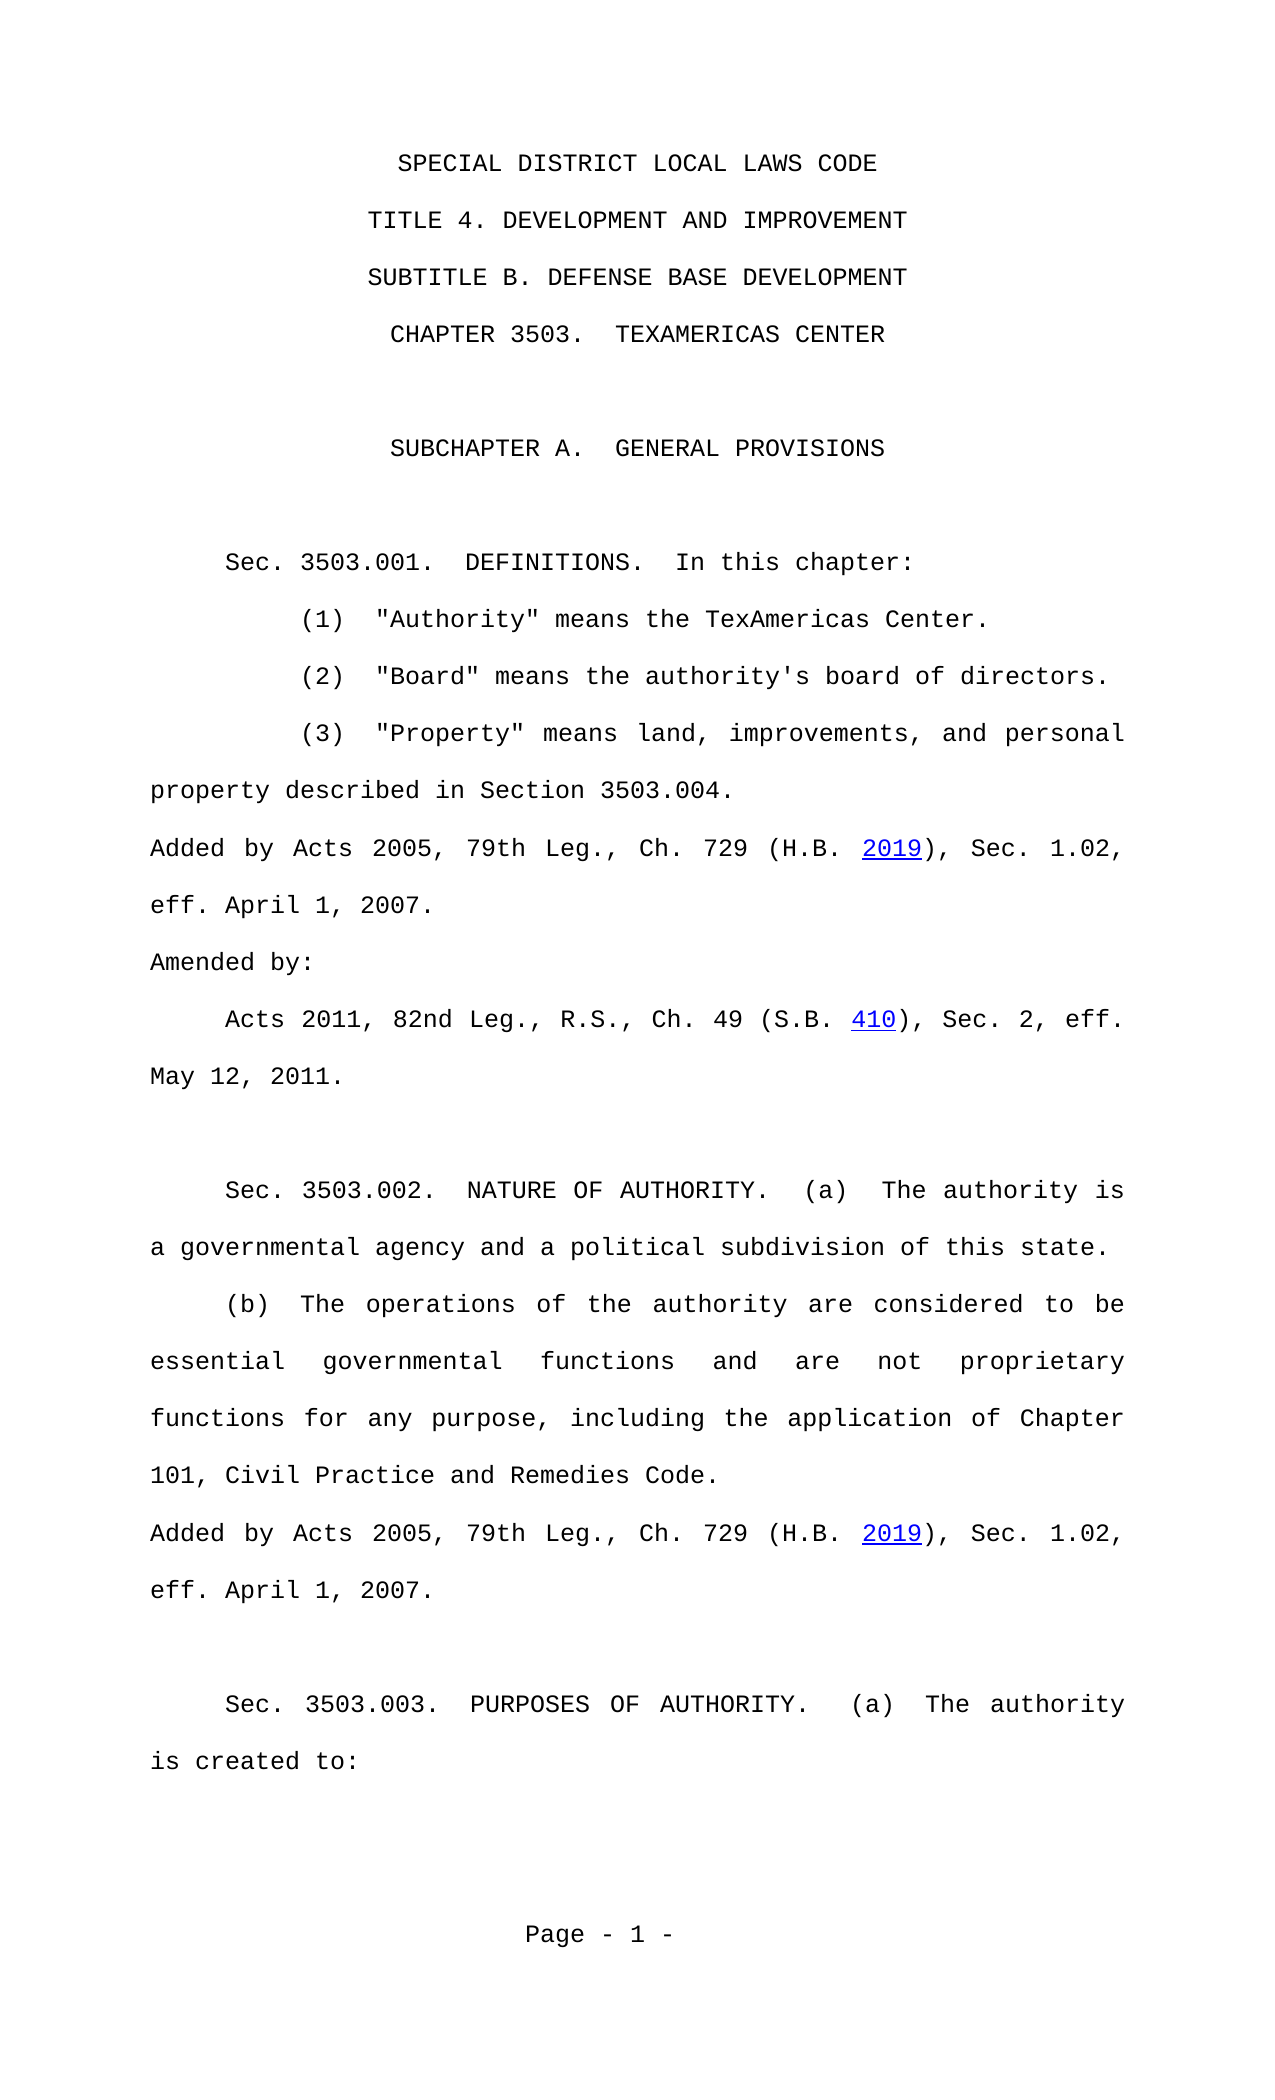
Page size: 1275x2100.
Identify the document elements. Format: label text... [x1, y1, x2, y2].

text Sec. 3503.001. DEFINITIONS. In this chapter: [150, 549, 1125, 578]
text Acts 2011, 82nd Leg., R.S., Ch. 49 (S.B. 410), Sec. 2, eff. May 12, 2011. [150, 1006, 1125, 1092]
text Amended by: [150, 949, 1125, 978]
text SPECIAL DISTRICT LOCAL LAWS CODE [150, 150, 1125, 178]
text TITLE 4. DEVELOPMENT AND IMPROVEMENT [150, 207, 1125, 236]
text SUBCHAPTER A. GENERAL PROVISIONS [150, 435, 1125, 464]
text SUBTITLE B. DEFENSE BASE DEVELOPMENT [150, 264, 1125, 293]
text CHAPTER 3503. TEXAMERICAS CENTER [150, 321, 1125, 350]
text (3) "Property" means land, improvements, and personal property described in Section 3503.004. [150, 721, 1125, 806]
text Sec. 3503.002. NATURE OF AUTHORITY. (a) The authority is a governmental agency and a political subdivision of this state. [150, 1177, 1125, 1263]
text Added by Acts 2005, 79th Leg., Ch. 729 (H.B. 2019), Sec. 1.02, eff. April 1, 2007. [150, 1520, 1125, 1606]
text (b) The operations of the authority are considered to be essential governmental functions and are not proprietary functions for any purpose, including the application of Chapter 101, Civil Practice and Remedies Code. [150, 1292, 1125, 1491]
text (2) "Board" means the authority's board of directors. [150, 664, 1125, 692]
text Added by Acts 2005, 79th Leg., Ch. 729 (H.B. 2019), Sec. 1.02, eff. April 1, 2007. [150, 835, 1125, 921]
text Sec. 3503.003. PURPOSES OF AUTHORITY. (a) The authority is created to: [150, 1691, 1125, 1777]
text (1) "Authority" means the TexAmericas Center. [150, 607, 1125, 635]
